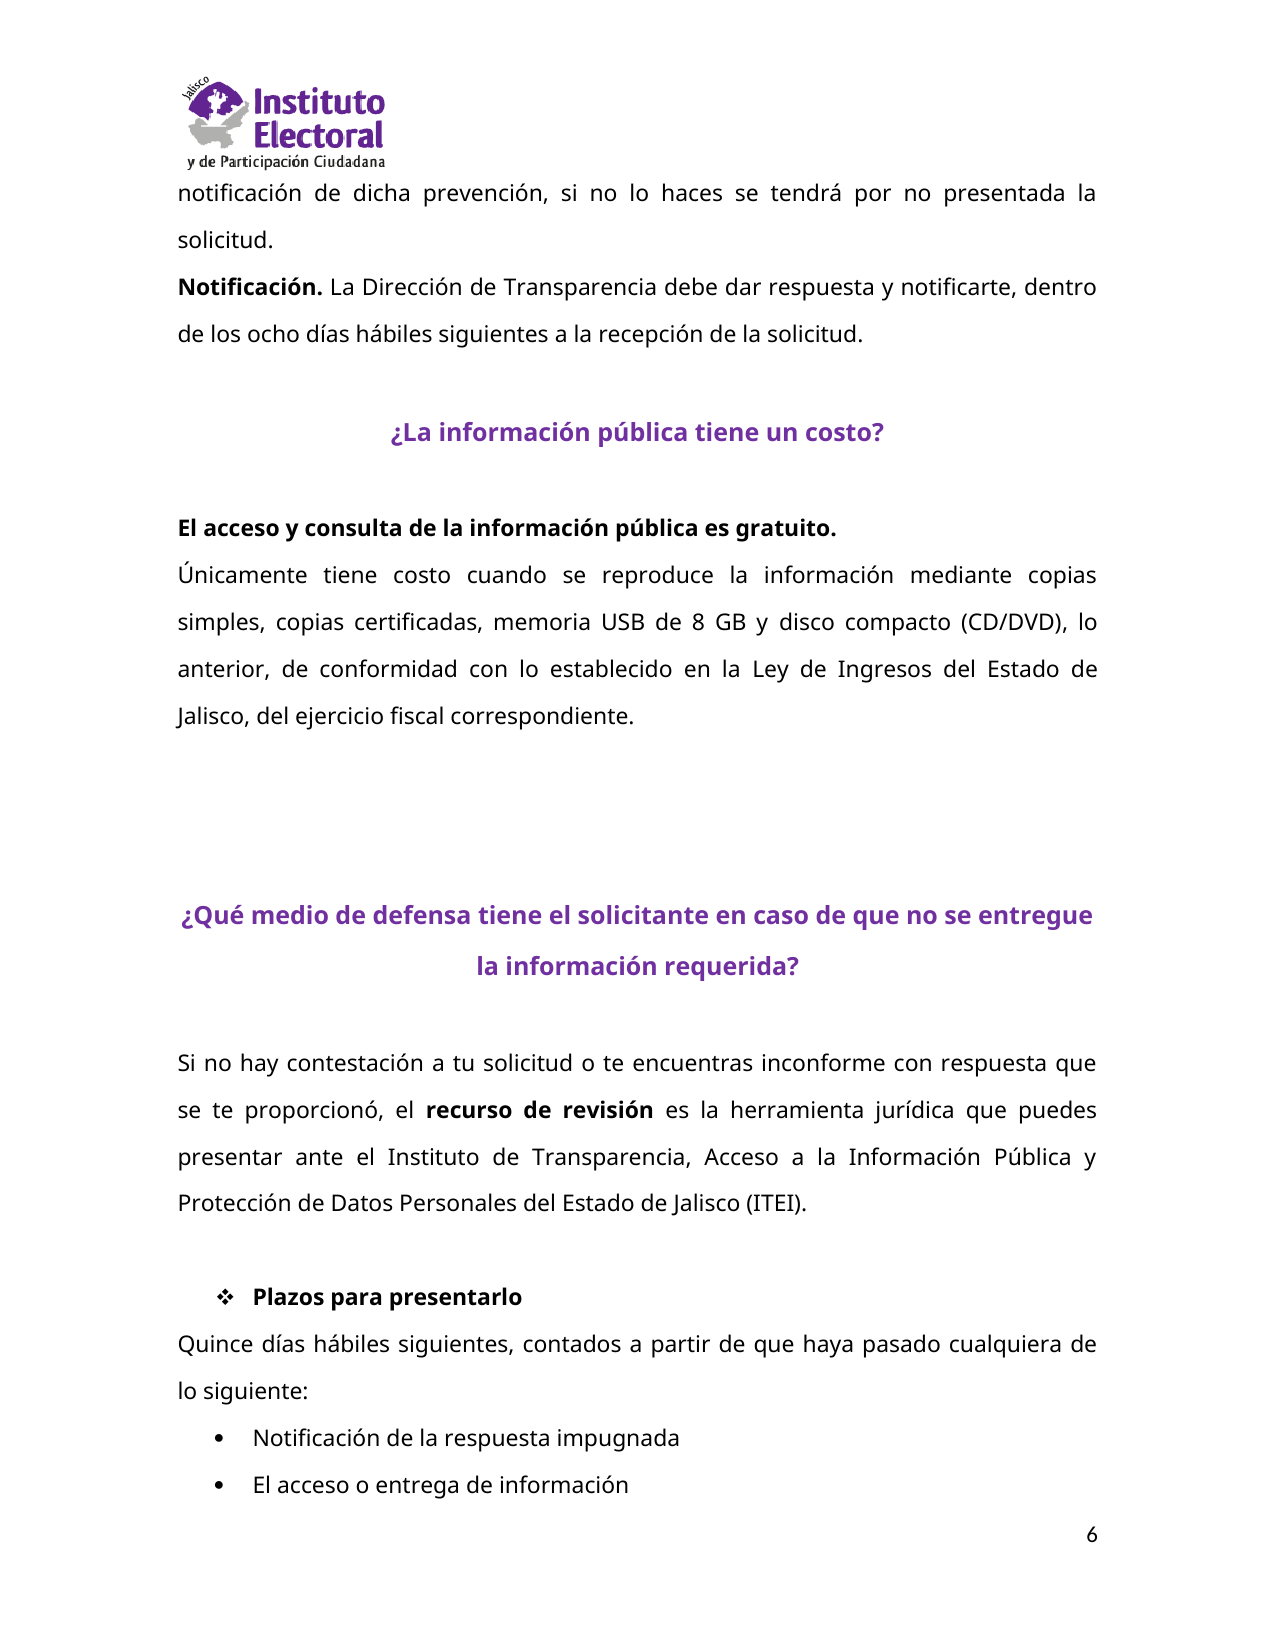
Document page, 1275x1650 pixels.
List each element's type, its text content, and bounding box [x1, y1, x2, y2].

picture [177, 73, 395, 177]
subtitle ¿Qué medio de defensa tiene el solicitante en caso de que no se entregue la información requerida? [177, 898, 1098, 983]
text Notificación. La Dirección de Transparencia debe dar respuesta y notificarte, dentro de los ocho días hábiles siguientes a la recepción de la solicitud. [177, 271, 1098, 349]
list Notificación de la respuesta impugnada [215, 1422, 1098, 1453]
text El acceso y consulta de la información pública es gratuito. [177, 512, 1098, 543]
text Si no hay contestación a tu solicitud o te encuentras inconforme con respuesta que se te proporcionó, el recurso de revisión es la herramienta jurídica que puedes presentar ante el Instituto de Transparencia, Acceso a la Información Pública y Protección de Datos Personales del Estado de Jalisco (ITEI). [177, 1047, 1098, 1218]
list El acceso o entrega de información [215, 1468, 1098, 1500]
list Plazos para presentarlo [215, 1281, 1098, 1312]
subtitle ¿La información pública tiene un costo? [177, 414, 1098, 448]
text Únicamente tiene costo cuando se reproduce la información mediante copias simples, copias certificadas, memoria USB de 8 GB y disco compacto (CD/DVD), lo anterior, de conformidad con lo establecido en la Ley de Ingresos del Estado de Jalisco, del ejercicio fiscal correspondiente. [177, 559, 1098, 731]
text Quince días hábiles siguientes, contados a partir de que haya pasado cualquiera de lo siguiente: [177, 1328, 1098, 1406]
